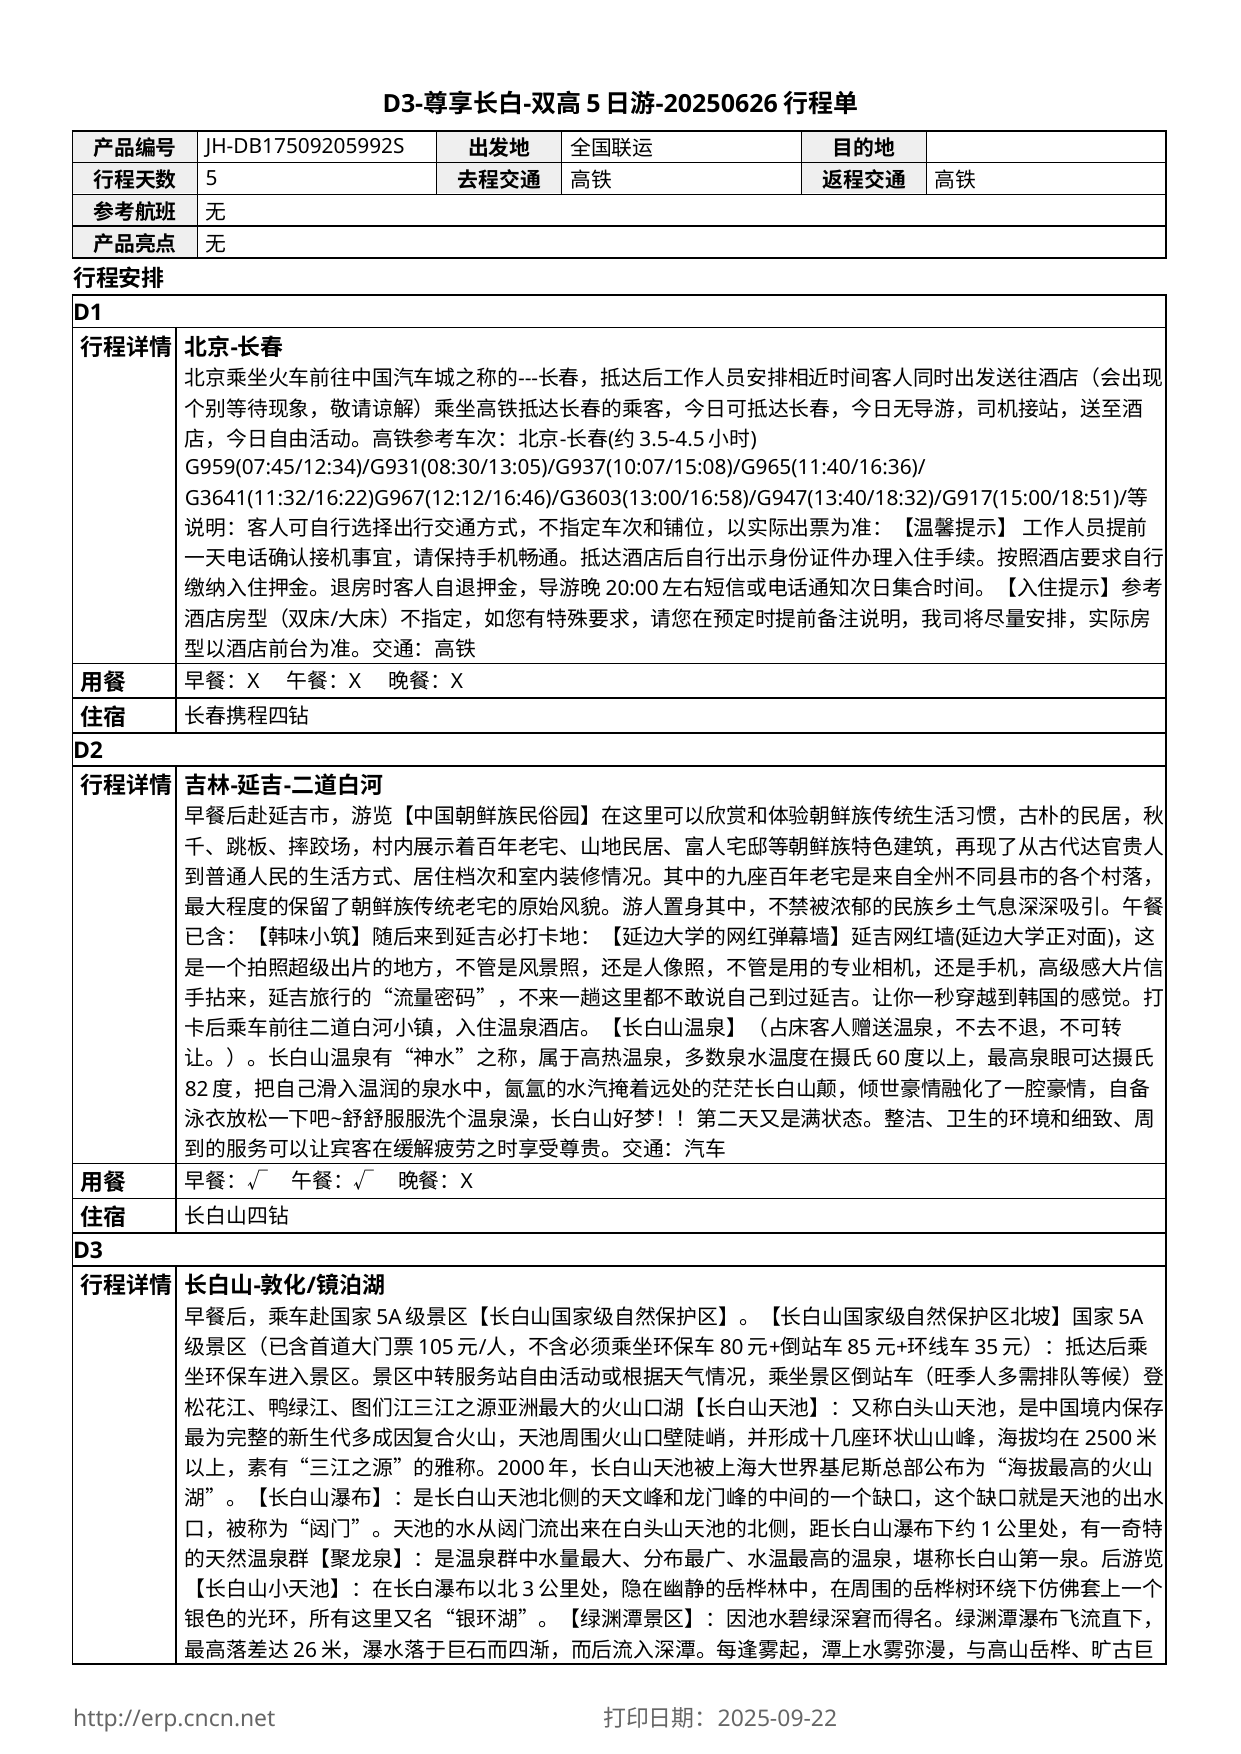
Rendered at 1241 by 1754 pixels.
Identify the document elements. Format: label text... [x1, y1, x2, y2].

table_cell 行程详情 [73, 767, 175, 1163]
table_cell 返程交通 [802, 163, 926, 193]
table_cell 无 [198, 227, 1165, 257]
table_cell D2 [73, 734, 1165, 765]
table_header 目的地 [802, 132, 926, 162]
table_header JH-DB17509205992S [198, 132, 436, 162]
table_cell 高铁 [562, 163, 801, 193]
table_header 出发地 [437, 132, 561, 162]
table_cell 吉林-延吉-二道白河 早餐后赴延吉市，游览【中国朝鲜族民俗园】在这里可以欣赏和体验朝鲜族传统生活习惯，古朴的民居，秋千、跳板、摔跤场，村内展示着百年老宅、山地民居、富人宅邸等朝鲜族特色建筑，再现了从古代达官贵人到普通人民的生活方式、居住档次和室内装修情况。其中的九座百年老宅是来自全州不同县市的各个村落，最大程度的保留了朝鲜族传统老宅的原始风貌。游人置身其中，不禁被浓郁的民族乡土气息深深吸引。午餐已含：【韩味小筑】 [177, 767, 1165, 1163]
table_cell 用餐 [73, 664, 175, 697]
table_header [927, 132, 1165, 162]
table_header D1 [73, 296, 1165, 327]
table_header 全国联运 [562, 132, 801, 162]
table_cell 行程详情 [73, 328, 175, 662]
table_cell 北京-长春 北京乘坐火车前往中国汽车城之称的---长春，抵达后工作人员安排相近时间客人同时出发送往酒店（会出现个别等待现象，敬请谅解） [177, 328, 1165, 662]
table_cell 长白山四钻 [177, 1199, 1165, 1232]
table_cell 用餐 [73, 1164, 175, 1197]
table_cell 长春携程四钻 [177, 699, 1165, 732]
table_cell 住宿 [73, 699, 175, 732]
table_cell 产品亮点 [73, 227, 197, 257]
table_cell 住宿 [73, 1199, 175, 1232]
table_header 产品编号 [73, 132, 197, 162]
table_cell D3 [73, 1234, 1165, 1265]
table_cell 无 [198, 195, 1165, 225]
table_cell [177, 1267, 1165, 1663]
text D3-尊享长白-双高5日游-20250626行程单 [73, 83, 1167, 119]
table_cell 行程天数 [73, 163, 197, 193]
table_cell 去程交通 [437, 163, 561, 193]
table_cell 早餐：X 午餐：X 晚餐：X [177, 664, 1165, 697]
table_cell 高铁 [927, 163, 1165, 193]
table_cell 5 [198, 163, 436, 193]
table_cell 参考航班 [73, 195, 197, 225]
text 行程安排 [73, 260, 1167, 293]
table_cell 行程详情 [73, 1267, 175, 1663]
table_cell 早餐：√ 午餐：√ 晚餐：X [177, 1164, 1165, 1197]
